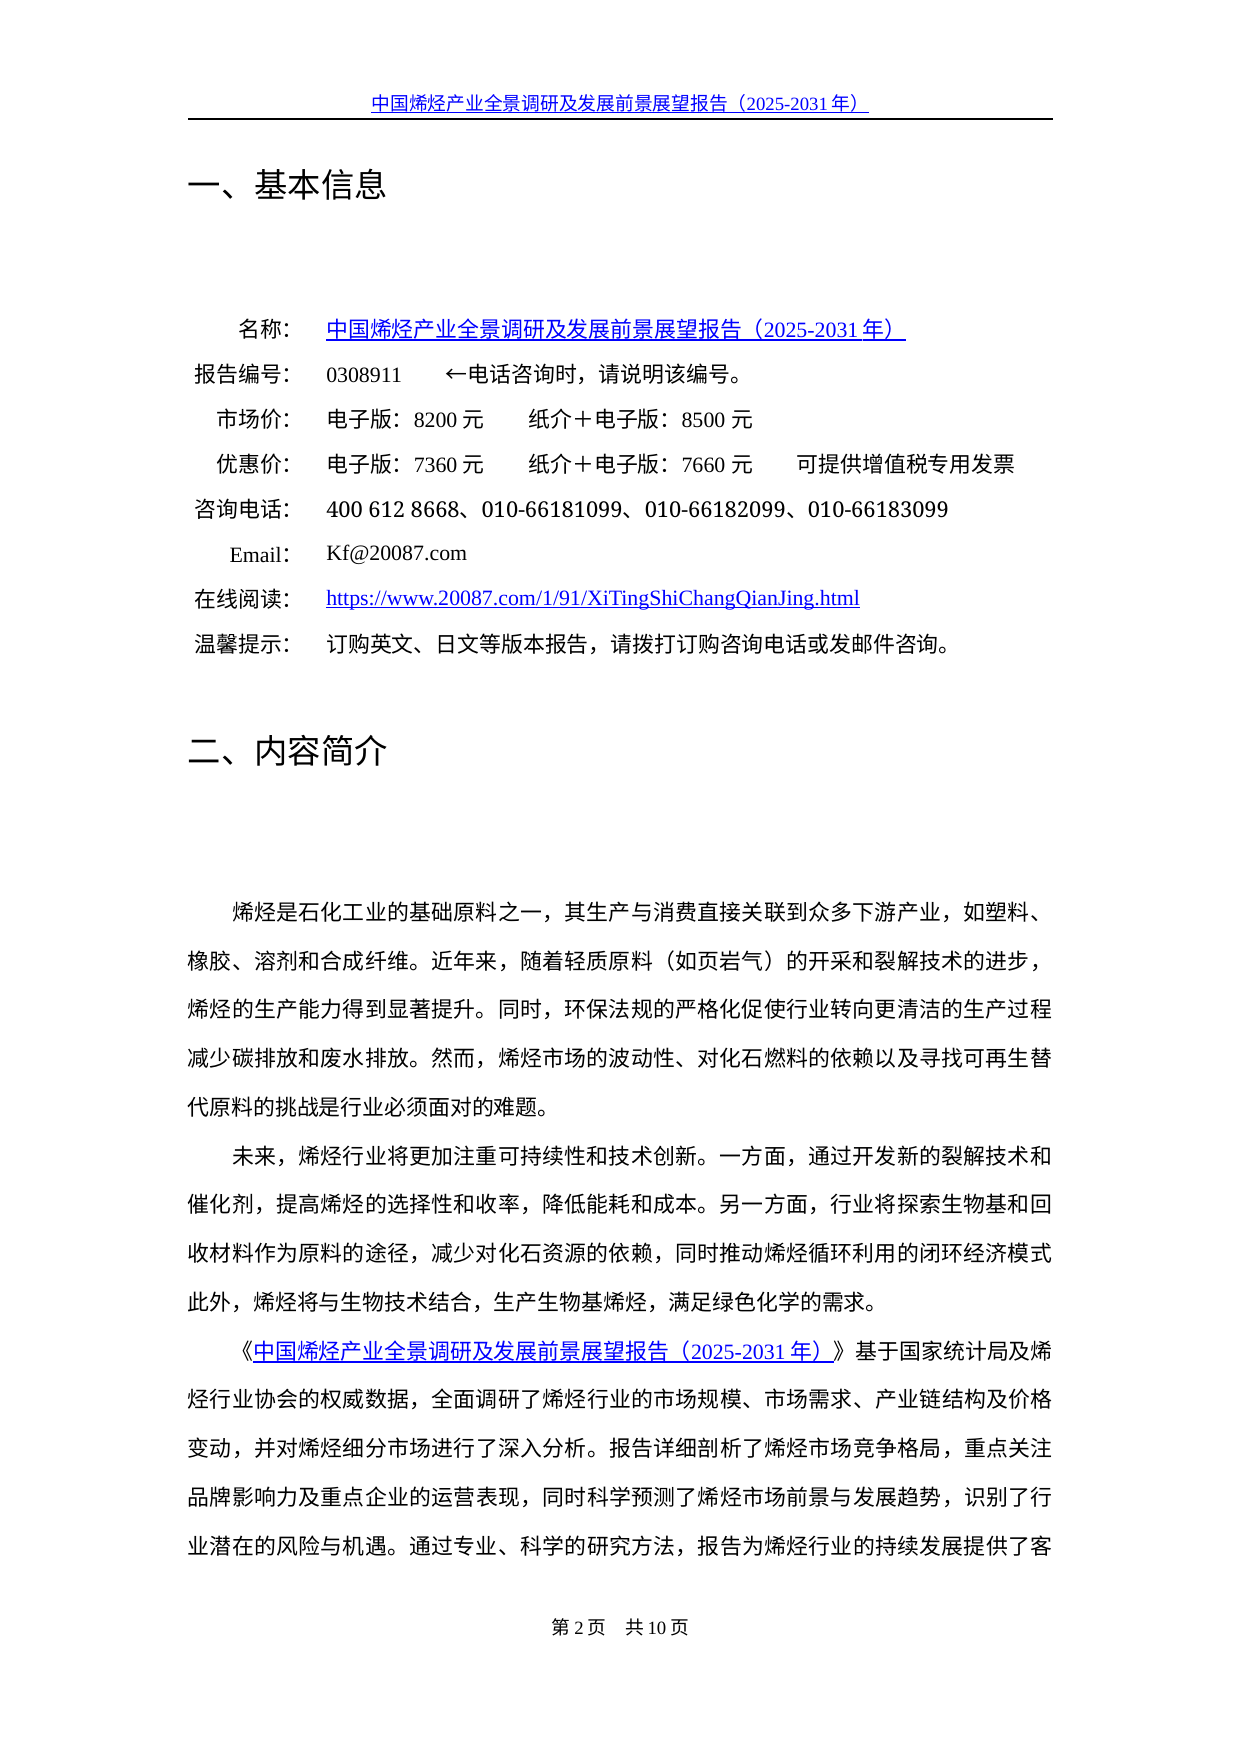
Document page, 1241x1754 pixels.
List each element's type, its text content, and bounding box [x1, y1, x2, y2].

title 二、内容简介 [187, 717, 1053, 782]
table_cell 温馨提示： [167, 627, 315, 672]
table_cell Email： [167, 537, 315, 582]
table_cell 咨询电话： [167, 492, 315, 537]
table_cell 报告编号： [167, 357, 315, 402]
table_cell 订购英文、日文等版本报告，请拨打订购咨询电话或发邮件咨询。 [315, 627, 1073, 672]
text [187, 894, 1053, 1561]
table_cell 在线阅读： [167, 582, 315, 627]
table_cell 电子版：8200 元 纸介＋电子版：8500 元 [315, 402, 1073, 447]
table_header 名称： [167, 312, 315, 357]
table_cell 电子版：7360 元 纸介＋电子版：7660 元 可提供增值税专用发票 [315, 447, 1073, 492]
table_cell Kf@20087.com [315, 537, 1073, 582]
table_cell 400 612 8668、010-66181099、010-66182099、010-66183099 [315, 492, 1073, 537]
title 一、基本信息 [187, 150, 1053, 215]
table_cell [315, 582, 1073, 627]
table_cell 0308911 ←电话咨询时，请说明该编号。 [315, 357, 1073, 402]
table_header 中国烯烃产业全景调研及发展前景展望报告（2025-2031年） [315, 312, 1073, 357]
table_cell 优惠价： [167, 447, 315, 492]
table_cell 市场价： [167, 402, 315, 447]
